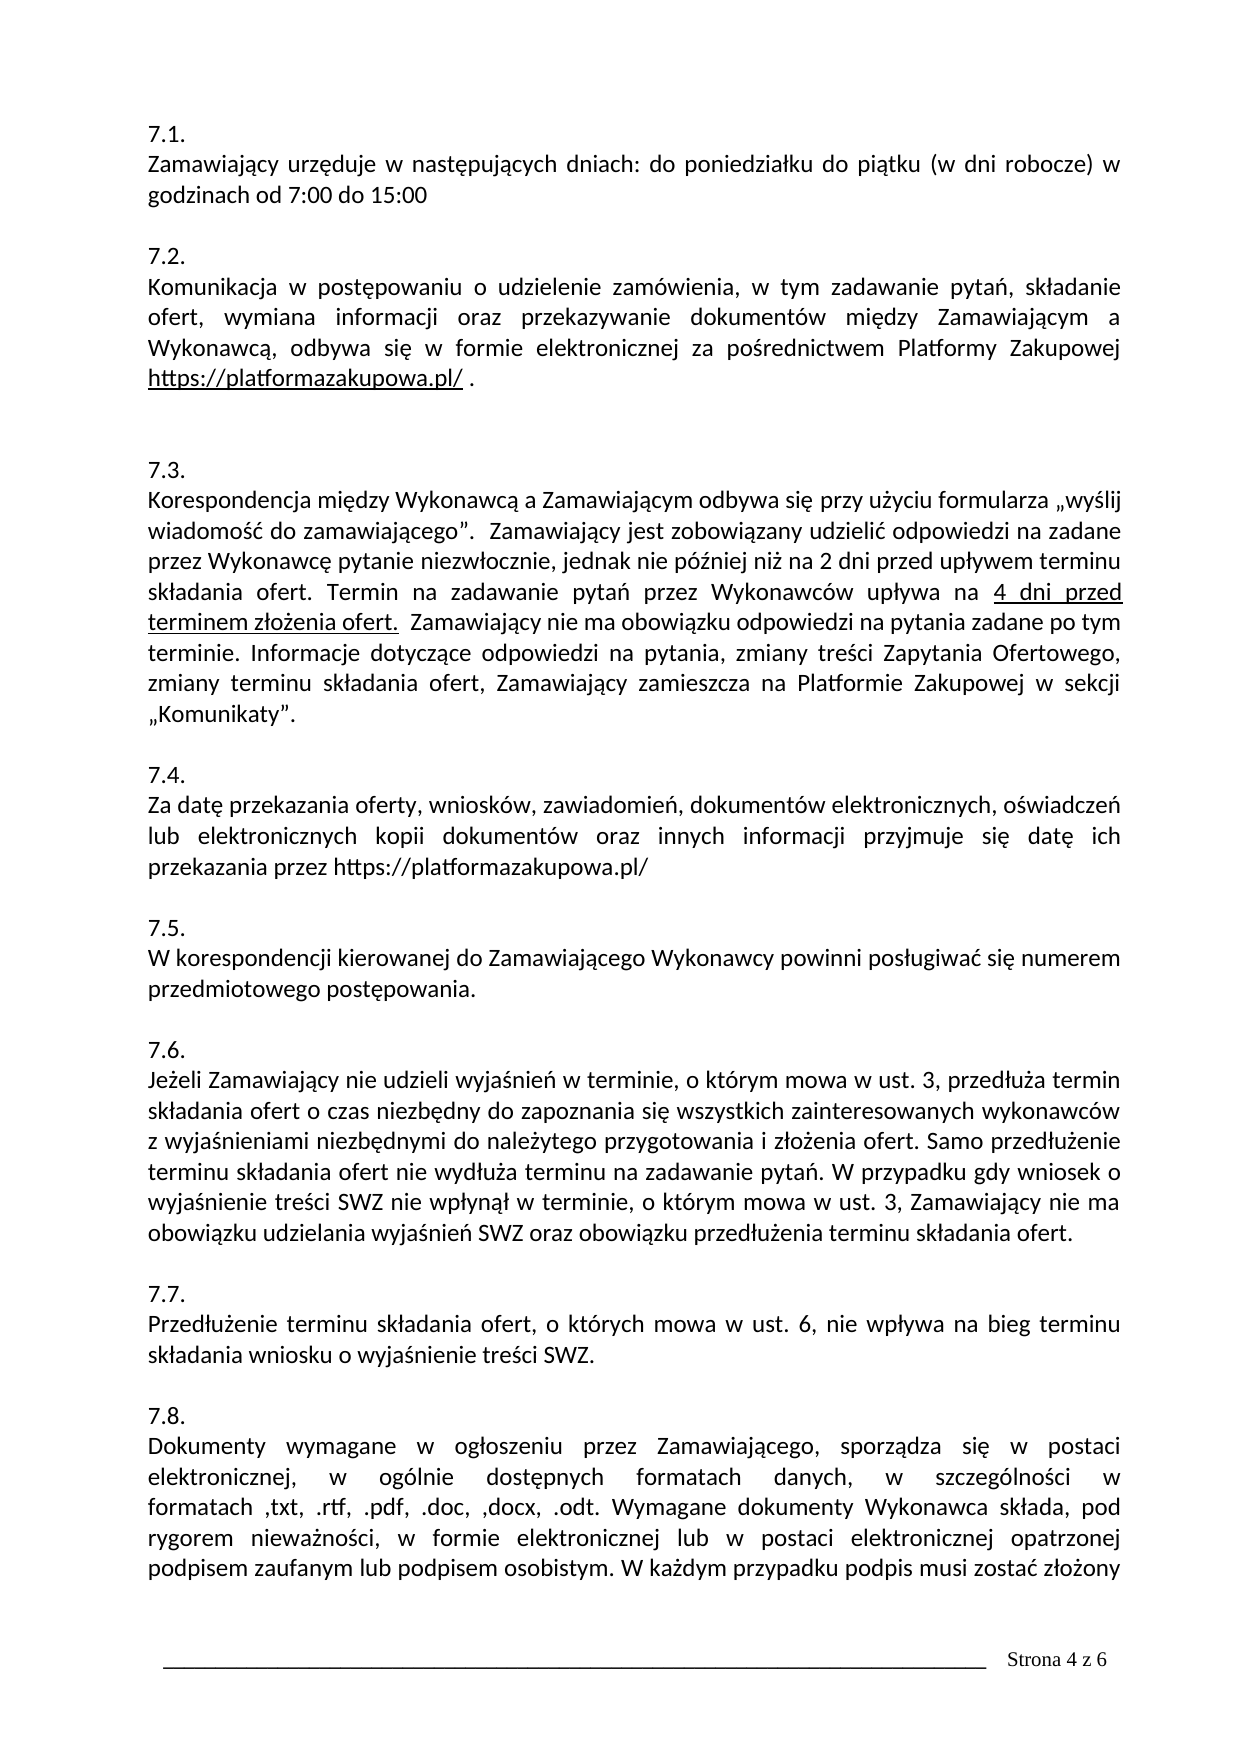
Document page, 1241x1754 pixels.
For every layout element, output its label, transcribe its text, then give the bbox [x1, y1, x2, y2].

text Zamawiający urzęduje w następujących dniach: do poniedziałku do piątku (w dni robocze) w godzinach od 7:00 do 15:00 [148, 149, 1122, 210]
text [148, 1431, 1122, 1583]
text 7.3. [148, 454, 1122, 484]
text 7.7. [148, 1278, 1122, 1308]
text 7.8. [148, 1400, 1122, 1431]
text 7.1. [148, 118, 1122, 149]
text 7.5. [148, 912, 1122, 942]
text Przedłużenie terminu składania ofert, o których mowa w ust. 6, nie wpływa na bieg terminu składania wniosku o wyjaśnienie treści SWZ. [148, 1308, 1122, 1369]
text 7.6. [148, 1034, 1122, 1064]
text Komunikacja w postępowaniu o udzielenie zamówienia, w tym zadawanie pytań, składanie ofert, wymiana informacji oraz przekazywanie dokumentów między Zamawiającym a Wykonawcą, odbywa się w formie elektronicznej za pośrednictwem Platformy Zakupowej https://platformazakupowa.pl/ . [148, 271, 1122, 393]
text W korespondencji kierowanej do Zamawiającego Wykonawcy powinni posługiwać się numerem przedmiotowego postępowania. [148, 942, 1122, 1003]
text Za datę przekazania oferty, wniosków, zawiadomień, dokumentów elektronicznych, oświadczeń lub elektronicznych kopii dokumentów oraz innych informacji przyjmuje się datę ich przekazania przez https://platformazakupowa.pl/ [148, 789, 1122, 881]
text Jeżeli Zamawiający nie udzieli wyjaśnień w terminie, o którym mowa w ust. 3, przedłuża termin składania ofert o czas niezbędny do zapoznania się wszystkich zainteresowanych wykonawców z wyjaśnieniami niezbędnymi do należytego przygotowania i złożenia ofert. Samo przedłużenie terminu składania ofert nie wydłuża terminu na zadawanie pytań. W przypadku gdy wniosek o wyjaśnienie treści SWZ nie wpłynął w terminie, o którym mowa w ust. 3, Zamawiający nie ma obowiązku udzielania wyjaśnień SWZ oraz obowiązku przedłużenia terminu składania ofert. [148, 1064, 1122, 1247]
text Korespondencja między Wykonawcą a Zamawiającym odbywa się przy użyciu formularza „wyślij wiadomość do zamawiającego”. Zamawiający jest zobowiązany udzielić odpowiedzi na zadane przez Wykonawcę pytanie niezwłocznie, jednak nie później niż na 2 dni przed upływem terminu składania ofert. Termin na zadawanie pytań przez Wykonawców upływa na 4 dni przed terminem złożenia ofert. Zamawiający nie ma obowiązku odpowiedzi na pytania zadane po tym terminie. Informacje dotyczące odpowiedzi na pytania, zmiany treści Zapytania Ofertowego, zmiany terminu składania ofert, Zamawiający zamieszcza na Platformie Zakupowej w sekcji „Komunikaty”. [148, 484, 1122, 728]
text 7.2. [148, 240, 1122, 271]
text 7.4. [148, 759, 1122, 789]
